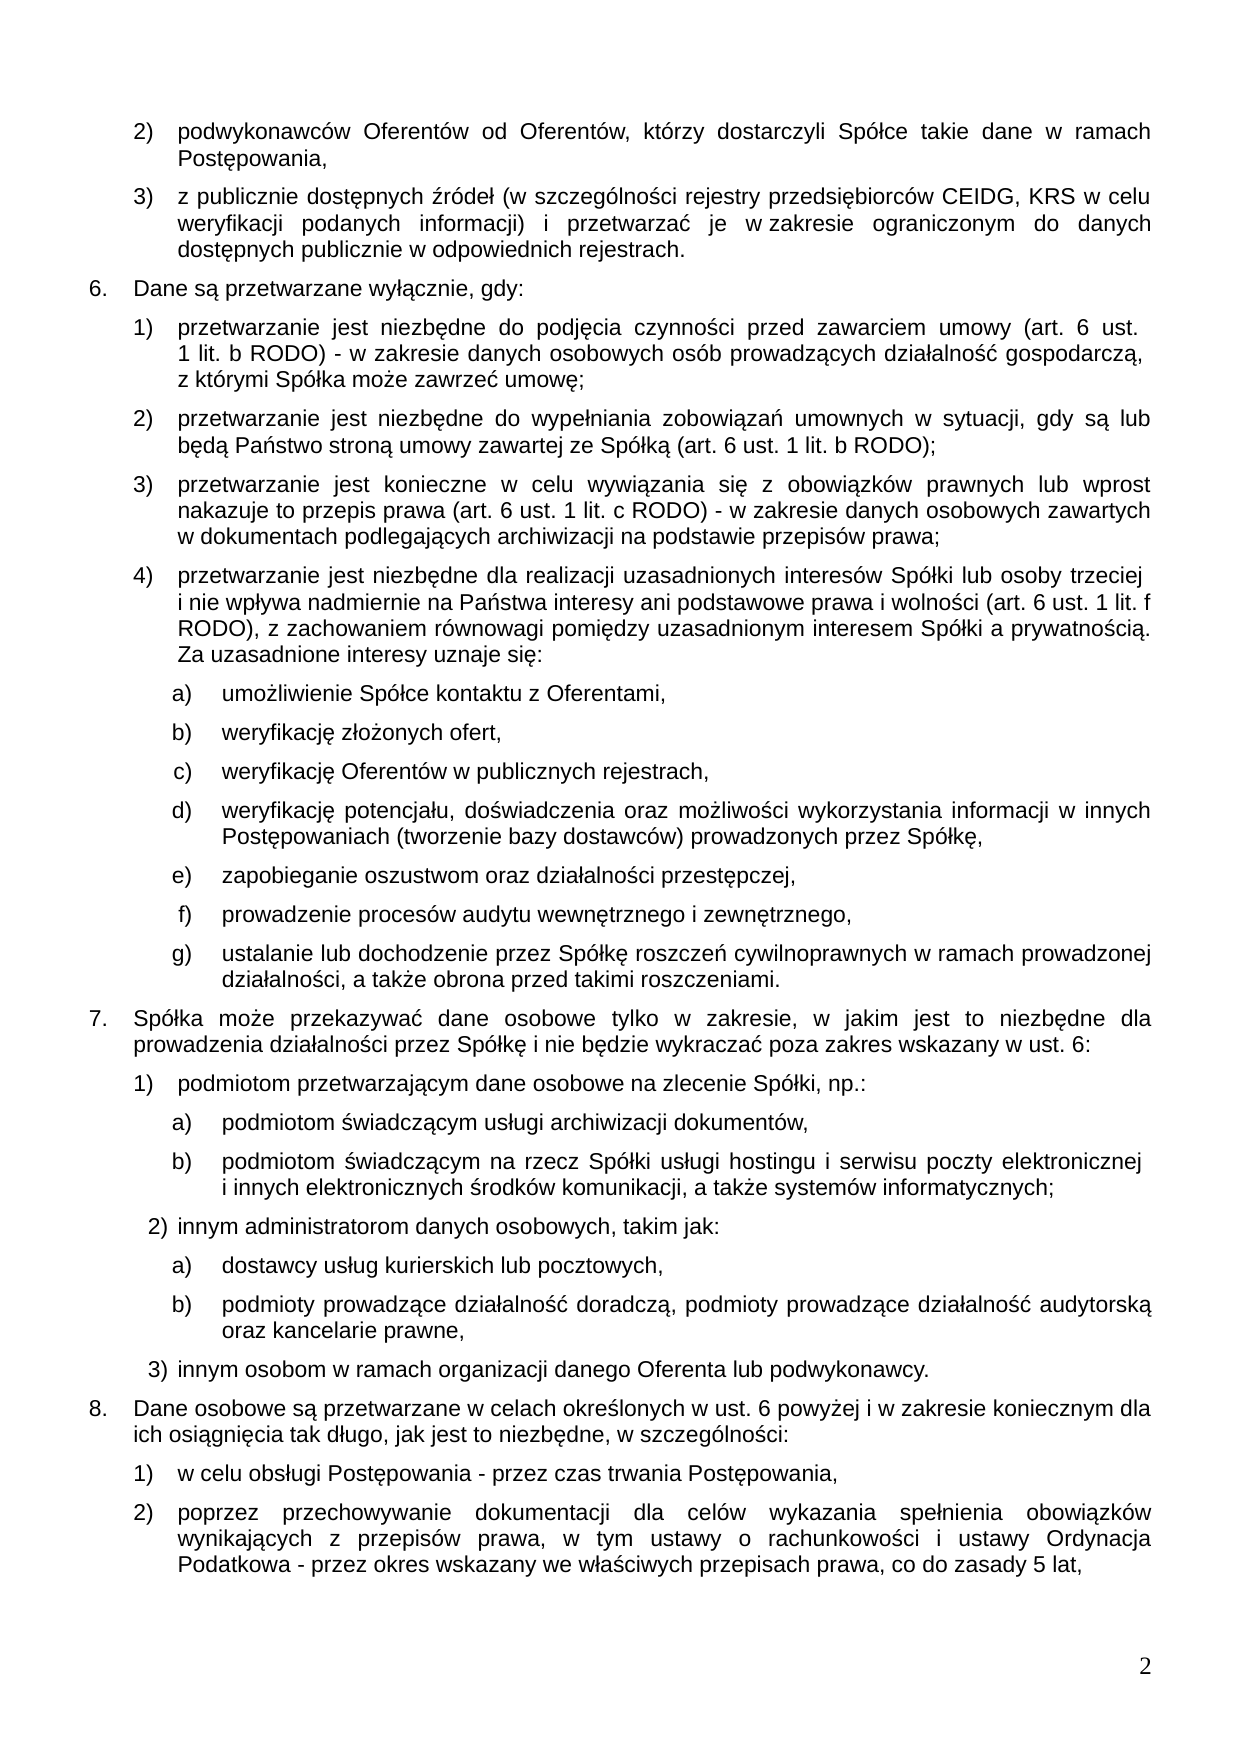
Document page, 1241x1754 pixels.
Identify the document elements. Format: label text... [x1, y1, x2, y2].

list podmiotom świadczącym usługi archiwizacji dokumentów, [192, 1109, 1152, 1135]
list przetwarzanie jest niezbędne do podjęcia czynności przed zawarciem umowy (art. 6 ust. 1 lit. b RODO) - w zakresie danych osobowych osób prowadzących działalność gospodarczą, z którymi Spółka może zawrzeć umowę; [133, 314, 1152, 393]
list Spółka może przekazywać dane osobowe tylko w zakresie, w jakim jest to niezbędne dla prowadzenia działalności przez Spółkę i nie będzie wykraczać poza zakres wskazany w ust. 6: [89, 1005, 1152, 1057]
list weryfikację potencjału, doświadczenia oraz możliwości wykorzystania informacji w innych Postępowaniach (tworzenie bazy dostawców) prowadzonych przez Spółkę, [192, 797, 1152, 849]
list przetwarzanie jest niezbędne do wypełniania zobowiązań umownych w sytuacji, gdy są lub będą Państwo stroną umowy zawartej ze Spółką (art. 6 ust. 1 lit. b RODO); [133, 405, 1152, 458]
list weryfikację Oferentów w publicznych rejestrach, [192, 758, 1152, 784]
list innym osobom w ramach organizacji danego Oferenta lub podwykonawcy. [148, 1356, 1152, 1382]
list poprzez przechowywanie dokumentacji dla celów wykazania spełnienia obowiązków wynikających z przepisów prawa, w tym ustawy o rachunkowości i ustawy Ordynacja Podatkowa - przez okres wskazany we właściwych przepisach prawa, co do zasady 5 lat, [133, 1499, 1152, 1578]
list w celu obsługi Postępowania - przez czas trwania Postępowania, [133, 1460, 1152, 1486]
list podmioty prowadzące działalność doradczą, podmioty prowadzące działalność audytorską oraz kancelarie prawne, [192, 1291, 1152, 1343]
list Dane są przetwarzane wyłącznie, gdy: [89, 275, 1152, 301]
list przetwarzanie jest niezbędne dla realizacji uzasadnionych interesów Spółki lub osoby trzeciej i nie wpływa nadmiernie na Państwa interesy ani podstawowe prawa i wolności (art. 6 ust. 1 lit. f RODO), z zachowaniem równowagi pomiędzy uzasadnionym interesem Spółki a prywatnością. Za uzasadnione interesy uznaje się: [133, 562, 1152, 667]
list zapobieganie oszustwom oraz działalności przestępczej, [192, 862, 1152, 888]
list umożliwienie Spółce kontaktu z Oferentami, [192, 680, 1152, 706]
list Dane osobowe są przetwarzane w celach określonych w ust. 6 powyżej i w zakresie koniecznym dla ich osiągnięcia tak długo, jak jest to niezbędne, w szczególności: [89, 1394, 1152, 1447]
list podmiotom świadczącym na rzecz Spółki usługi hostingu i serwisu poczty elektronicznej i innych elektronicznych środków komunikacji, a także systemów informatycznych; [192, 1148, 1152, 1200]
list prowadzenie procesów audytu wewnętrznego i zewnętrznego, [192, 901, 1152, 927]
list podwykonawców Oferentów od Oferentów, którzy dostarczyli Spółce takie dane w ramach Postępowania, [133, 118, 1152, 171]
list przetwarzanie jest konieczne w celu wywiązania się z obowiązków prawnych lub wprost nakazuje to przepis prawa (art. 6 ust. 1 lit. c RODO) - w zakresie danych osobowych zawartych w dokumentach podlegających archiwizacji na podstawie przepisów prawa; [133, 471, 1152, 549]
list podmiotom przetwarzającym dane osobowe na zlecenie Spółki, np.: [133, 1070, 1152, 1096]
list dostawcy usług kurierskich lub pocztowych, [192, 1252, 1152, 1278]
list z publicznie dostępnych źródeł (w szczególności rejestry przedsiębiorców CEIDG, KRS w celu weryfikacji podanych informacji) i przetwarzać je w zakresie ograniczonym do danych dostępnych publicznie w odpowiednich rejestrach. [133, 183, 1152, 262]
list innym administratorom danych osobowych, takim jak: [148, 1213, 1152, 1239]
list weryfikację złożonych ofert, [192, 719, 1152, 745]
list ustalanie lub dochodzenie przez Spółkę roszczeń cywilnoprawnych w ramach prowadzonej działalności, a także obrona przed takimi roszczeniami. [192, 939, 1152, 992]
